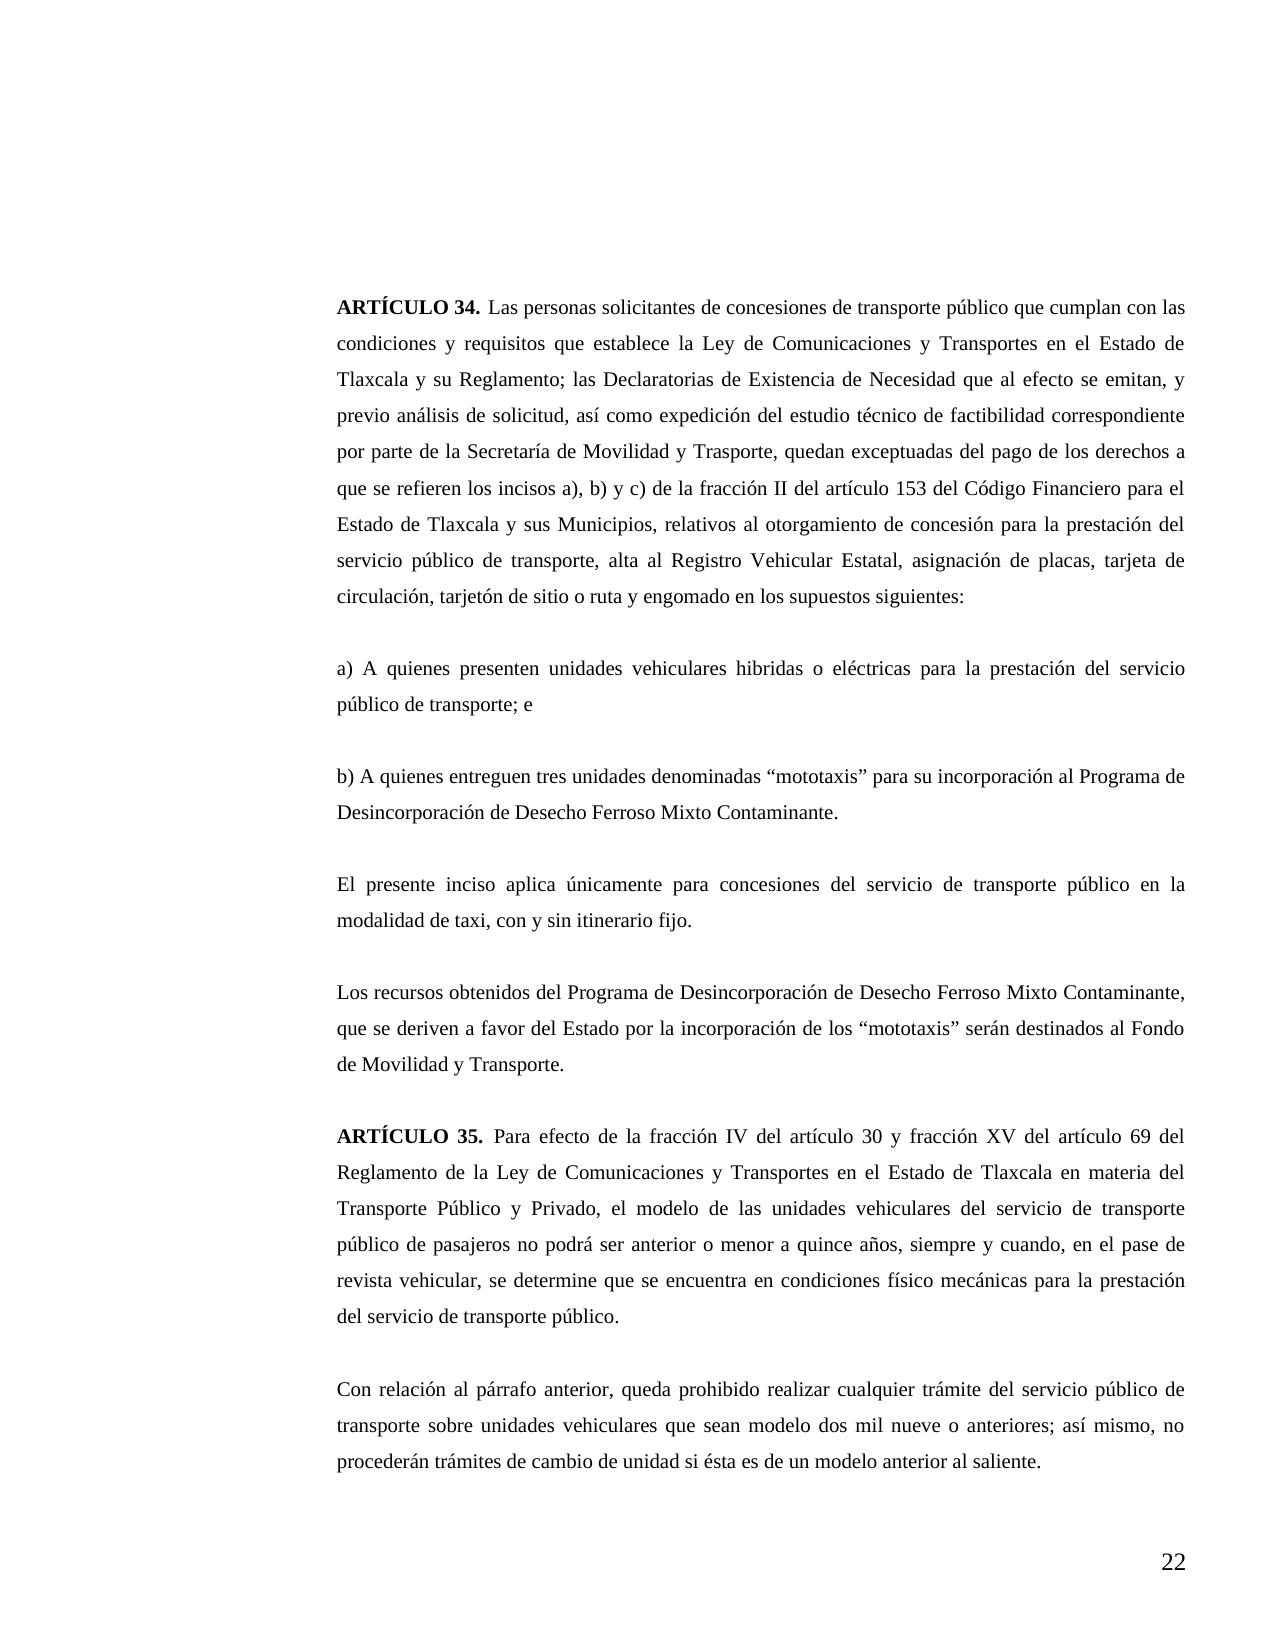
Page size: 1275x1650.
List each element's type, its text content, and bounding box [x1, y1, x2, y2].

text Los recursos obtenidos del Programa de Desincorporación de Desecho Ferroso Mixto Contaminante, que se deriven a favor del Estado por la incorporación de los “mototaxis” serán destinados al Fondo de Movilidad y Transporte. [337, 980, 1186, 1076]
text El presente inciso aplica únicamente para concesiones del servicio de transporte público en la modalidad de taxi, con y sin itinerario fijo. [337, 872, 1186, 932]
text ARTÍCULO 34. Las personas solicitantes de concesiones de transporte público que cumplan con las condiciones y requisitos que establece la Ley de Comunicaciones y Transportes en el Estado de Tlaxcala y su Reglamento; las Declaratorias de Existencia de Necesidad que al efecto se emitan, y previo análisis de solicitud, así como expedición del estudio técnico de factibilidad correspondiente por parte de la Secretaría de Movilidad y Trasporte, quedan exceptuadas del pago de los derechos a que se refieren los incisos a), b) y c) de la fracción II del artículo 153 del Código Financiero para el Estado de Tlaxcala y sus Municipios, relativos al otorgamiento de concesión para la prestación del servicio público de transporte, alta al Registro Vehicular Estatal, asignación de placas, tarjeta de circulación, tarjetón de sitio o ruta y engomado en los supuestos siguientes: [337, 295, 1186, 608]
text ARTÍCULO 35. Para efecto de la fracción IV del artículo 30 y fracción XV del artículo 69 del Reglamento de la Ley de Comunicaciones y Transportes en el Estado de Tlaxcala en materia del Transporte Público y Privado, el modelo de las unidades vehiculares del servicio de transporte público de pasajeros no podrá ser anterior o menor a quince años, siempre y cuando, en el pase de revista vehicular, se determine que se encuentra en condiciones físico mecánicas para la prestación del servicio de transporte público. [337, 1124, 1186, 1328]
text b) A quienes entreguen tres unidades denominadas “mototaxis” para su incorporación al Programa de Desincorporación de Desecho Ferroso Mixto Contaminante. [337, 764, 1186, 824]
text Con relación al párrafo anterior, queda prohibido realizar cualquier trámite del servicio público de transporte sobre unidades vehiculares que sean modelo dos mil nueve o anteriores; así mismo, no procederán trámites de cambio de unidad si ésta es de un modelo anterior al saliente. [337, 1377, 1186, 1473]
text a) A quienes presenten unidades vehiculares hibridas o eléctricas para la prestación del servicio público de transporte; e [337, 656, 1186, 716]
